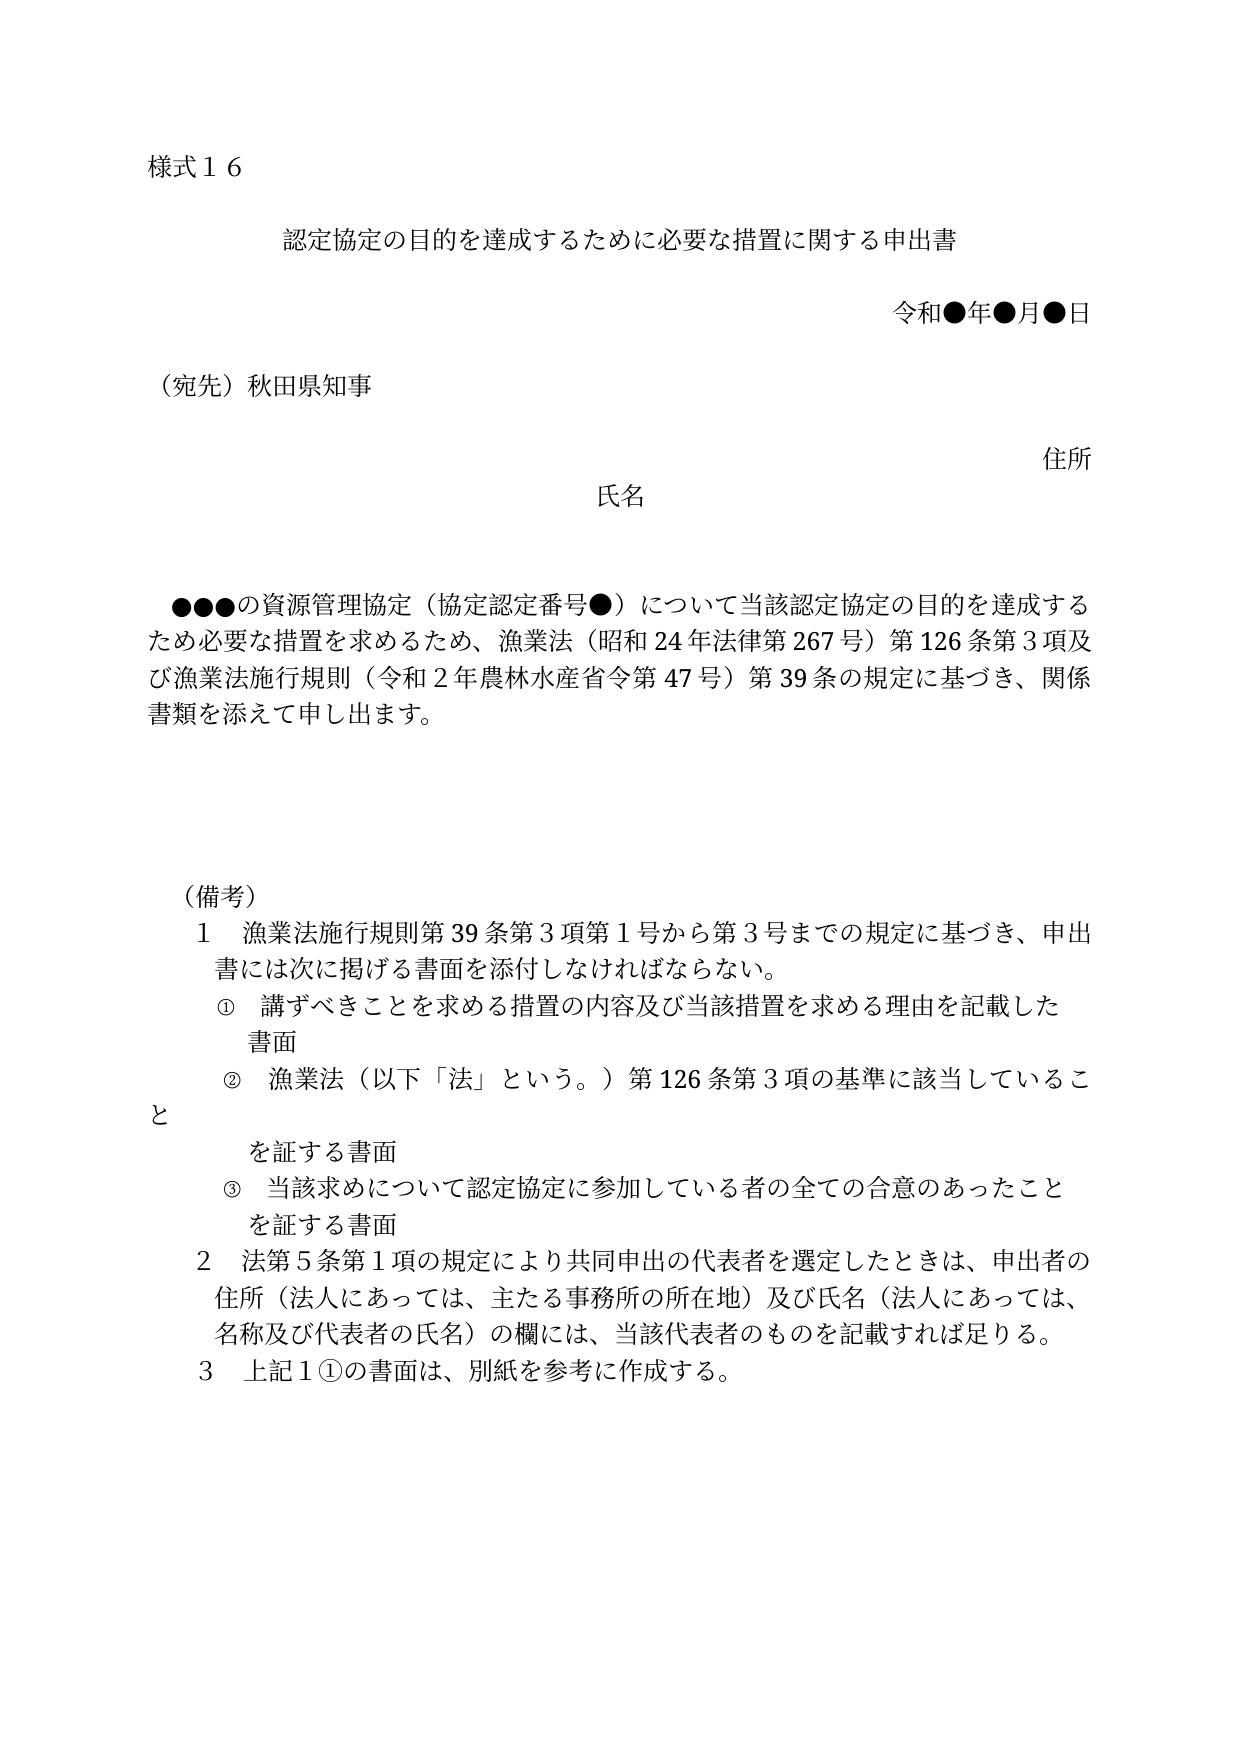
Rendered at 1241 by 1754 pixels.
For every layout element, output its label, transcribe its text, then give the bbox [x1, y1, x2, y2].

text を証する書面 [148, 1132, 1092, 1169]
text ① 講ずべきことを求める措置の内容及び当該措置を求める理由を記載した [148, 986, 1092, 1023]
text 住所 [148, 439, 1092, 476]
text 氏名 [148, 476, 1092, 512]
text ② 漁業法（以下「法」という。）第126条第３項の基準に該当していること [148, 1059, 1092, 1132]
text （備考） [148, 877, 1092, 913]
text 認定協定の目的を達成するために必要な措置に関する申出書 [148, 221, 1092, 257]
text ●●●の資源管理協定（協定認定番号●）について当該認定協定の目的を達成するため必要な措置を求めるため、漁業法（昭和24年法律第267号）第126条第３項及び漁業法施行規則（令和２年農林水産省令第47号）第39条の規定に基づき、関係書類を添えて申し出ます。 [148, 585, 1092, 731]
text ③ 当該求めについて認定協定に参加している者の全ての合意のあったこと [148, 1169, 1092, 1205]
text を証する書面 [148, 1205, 1092, 1242]
text 様式１６ [148, 148, 1092, 184]
text 令和●年●月●日 [148, 294, 1092, 330]
text （宛先）秋田県知事 [148, 367, 1092, 403]
text １ 漁業法施行規則第39条第３項第１号から第３号までの規定に基づき、申出書には次に掲げる書面を添付しなければならない。 [191, 913, 1092, 986]
text 書面 [148, 1023, 1092, 1059]
text ２ 法第５条第１項の規定により共同申出の代表者を選定したときは、申出者の住所（法人にあっては、主たる事務所の所在地）及び氏名（法人にあっては、名称及び代表者の氏名）の欄には、当該代表者のものを記載すれば足りる。 [191, 1242, 1092, 1351]
text ３ 上記１①の書面は、別紙を参考に作成する。 [148, 1351, 1092, 1387]
